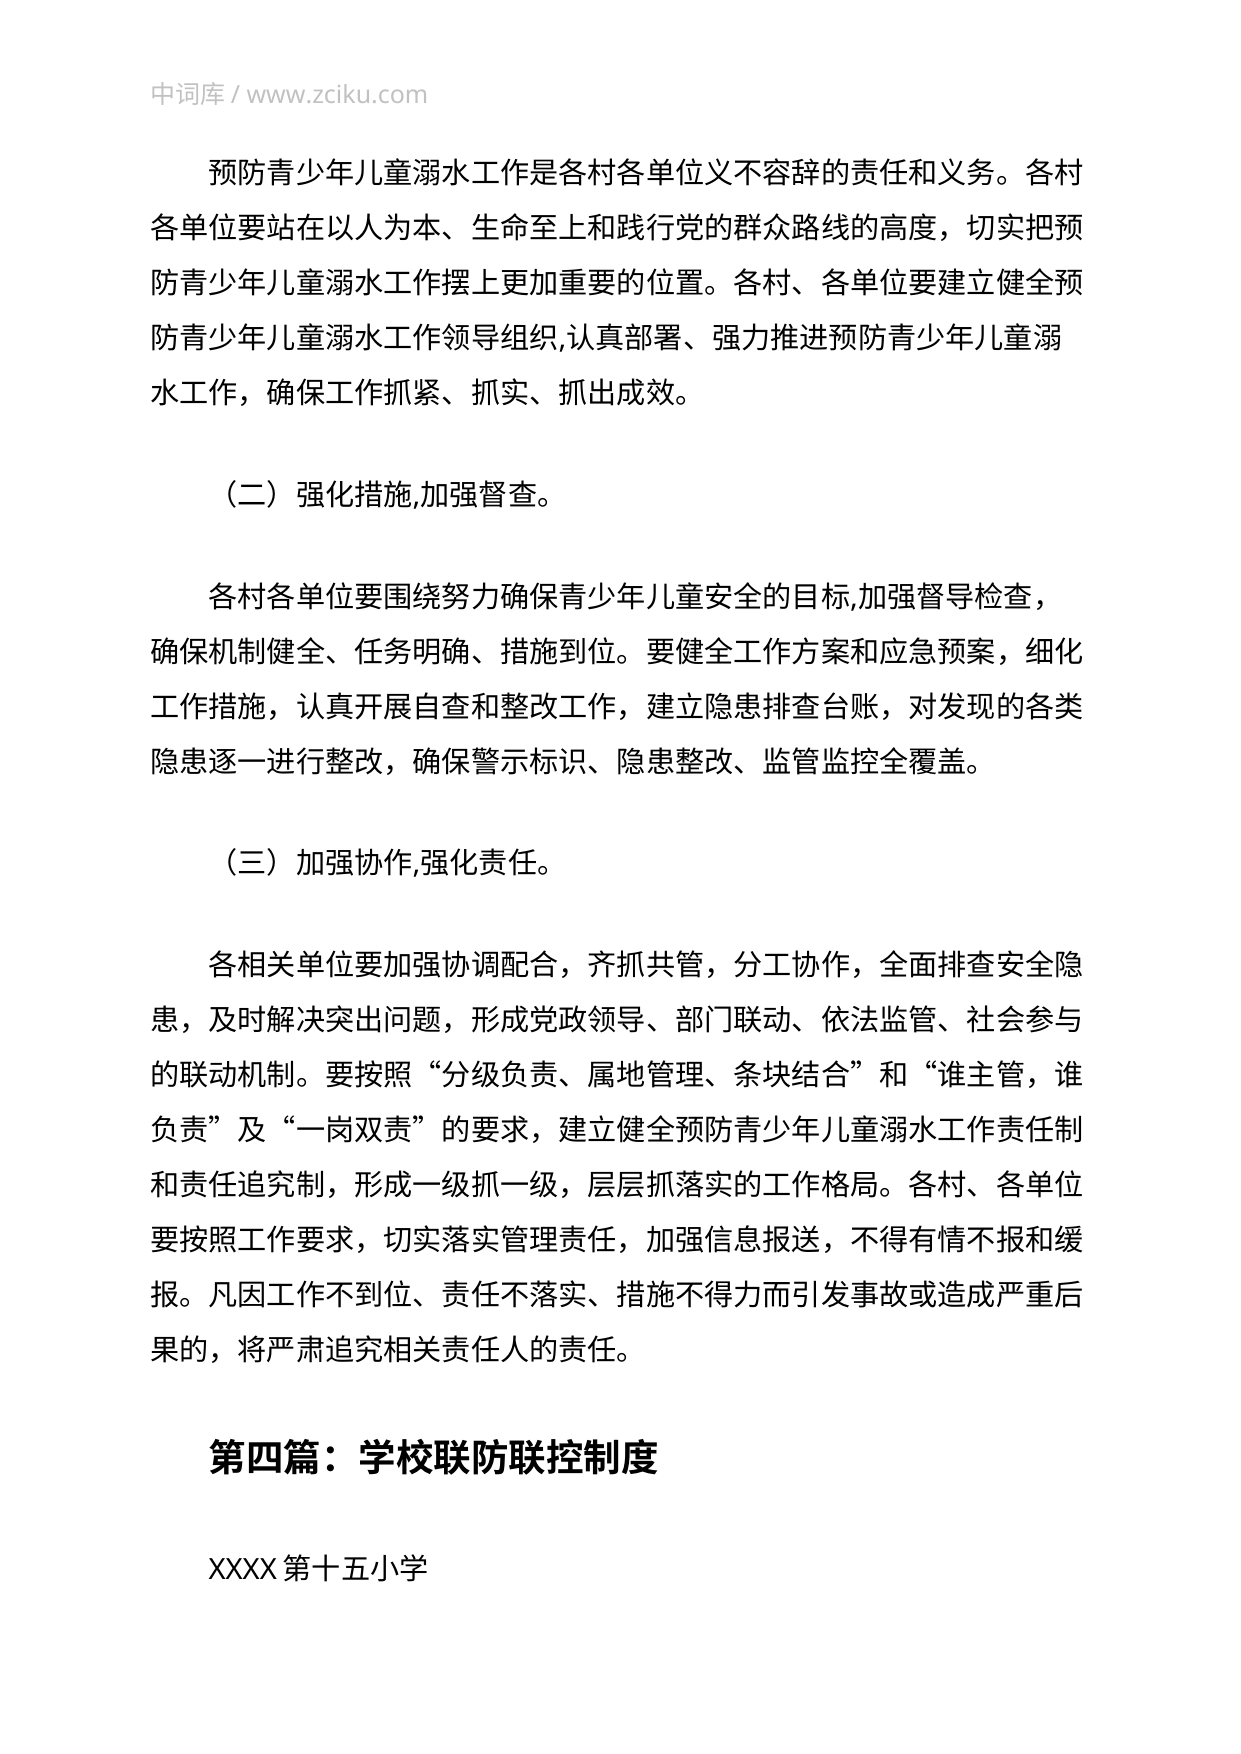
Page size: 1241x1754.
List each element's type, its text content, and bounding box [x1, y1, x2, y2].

text 各相关单位要加强协调配合，齐抓共管，分工协作，全面排查安全隐患，及时解决突出问题，形成党政领导、部门联动、依法监管、社会参与的联动机制。要按照“分级负责、属地管理、条块结合”和“谁主管，谁负责”及“一岗双责”的要求，建立健全预防青少年儿童溺水工作责任制和责任追究制，形成一级抓一级，层层抓落实的工作格局。各村、各单位要按照工作要求，切实落实管理责任，加强信息报送，不得有情不报和缓报。凡因工作不到位、责任不落实、措施不得力而引发事故或造成严重后果的，将严肃追究相关责任人的责任。 [150, 942, 1090, 1368]
text 预防青少年儿童溺水工作是各村各单位义不容辞的责任和义务。各村各单位要站在以人为本、生命至上和践行党的群众路线的高度，切实把预防青少年儿童溺水工作摆上更加重要的位置。各村、各单位要建立健全预防青少年儿童溺水工作领导组织,认真部署、强力推进预防青少年儿童溺水工作，确保工作抓紧、抓实、抓出成效。 [150, 150, 1090, 412]
text XXXX第十五小学 [150, 1545, 1090, 1588]
text （三）加强协作,强化责任。 [150, 840, 1090, 882]
text （二）强化措施,加强督查。 [150, 471, 1090, 514]
text 第四篇：学校联防联控制度 [150, 1428, 1090, 1482]
text 各村各单位要围绕努力确保青少年儿童安全的目标,加强督导检查，确保机制健全、任务明确、措施到位。要健全工作方案和应急预案，细化工作措施，认真开展自查和整改工作，建立隐患排查台账，对发现的各类隐患逐一进行整改，确保警示标识、隐患整改、监管监控全覆盖。 [150, 573, 1090, 781]
